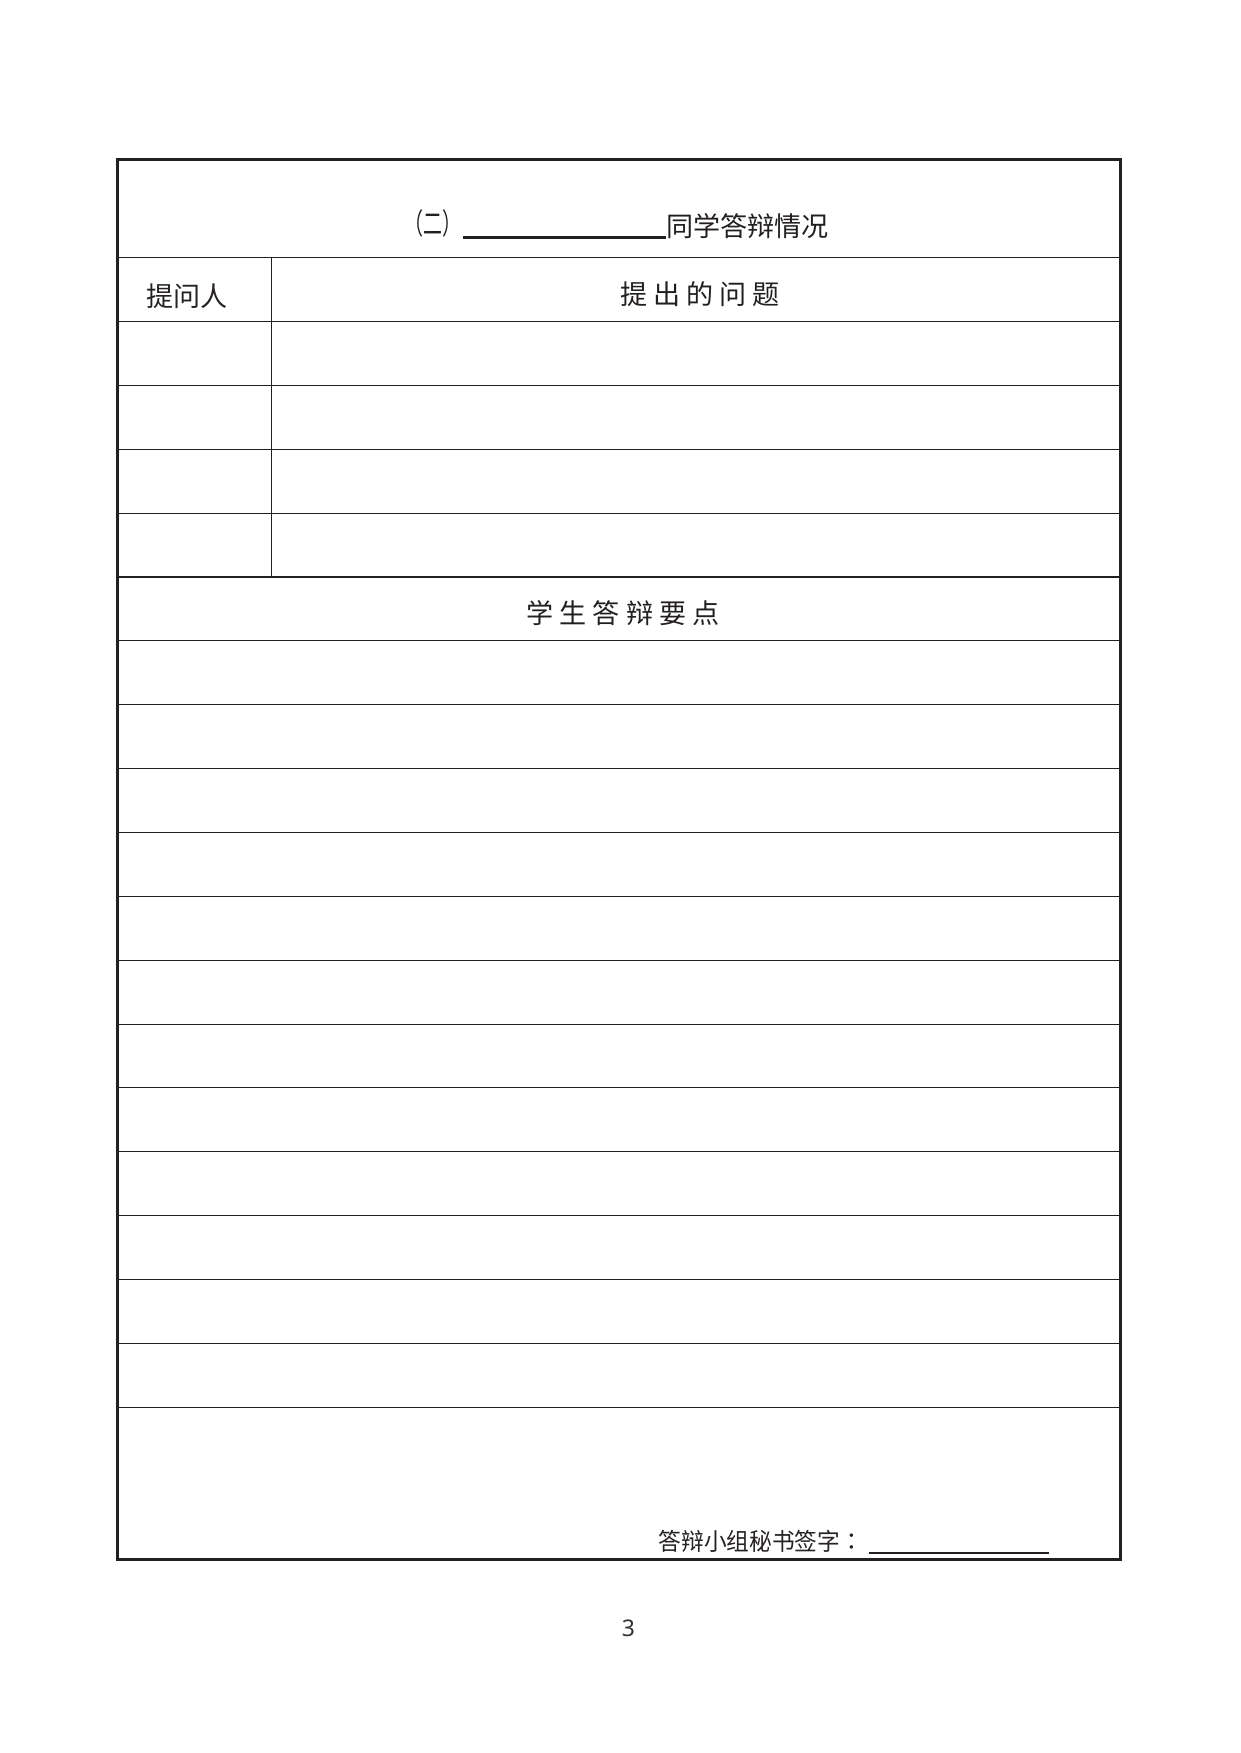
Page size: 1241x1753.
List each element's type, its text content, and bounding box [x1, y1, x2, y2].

table_cell [119, 386, 271, 449]
table_cell [119, 833, 1119, 896]
table_cell 答辩小组秘书签字： [119, 1408, 1119, 1557]
table_cell [272, 386, 1119, 449]
table_cell [119, 705, 1119, 768]
table_cell [119, 961, 1119, 1023]
table_cell [119, 1152, 1119, 1215]
table_cell [119, 1088, 1119, 1151]
table_header （二） 同学答辩情况 [119, 161, 1119, 257]
table_cell [119, 514, 271, 576]
table_cell [119, 450, 271, 513]
table_cell [119, 1216, 1119, 1279]
table_cell 提问人 [119, 258, 271, 321]
table_cell [272, 322, 1119, 385]
table_cell 提 出 的 问 题 [272, 258, 1119, 321]
table_cell [119, 1025, 1119, 1087]
table_cell [272, 450, 1119, 513]
table_cell [119, 897, 1119, 959]
table_cell [119, 1344, 1119, 1407]
table_cell [119, 641, 1119, 704]
table_cell [119, 769, 1119, 832]
table_cell [119, 322, 271, 385]
table_cell [272, 514, 1119, 576]
table_cell 学 生 答 辩 要 点 [119, 578, 1119, 640]
table_cell [119, 1280, 1119, 1343]
